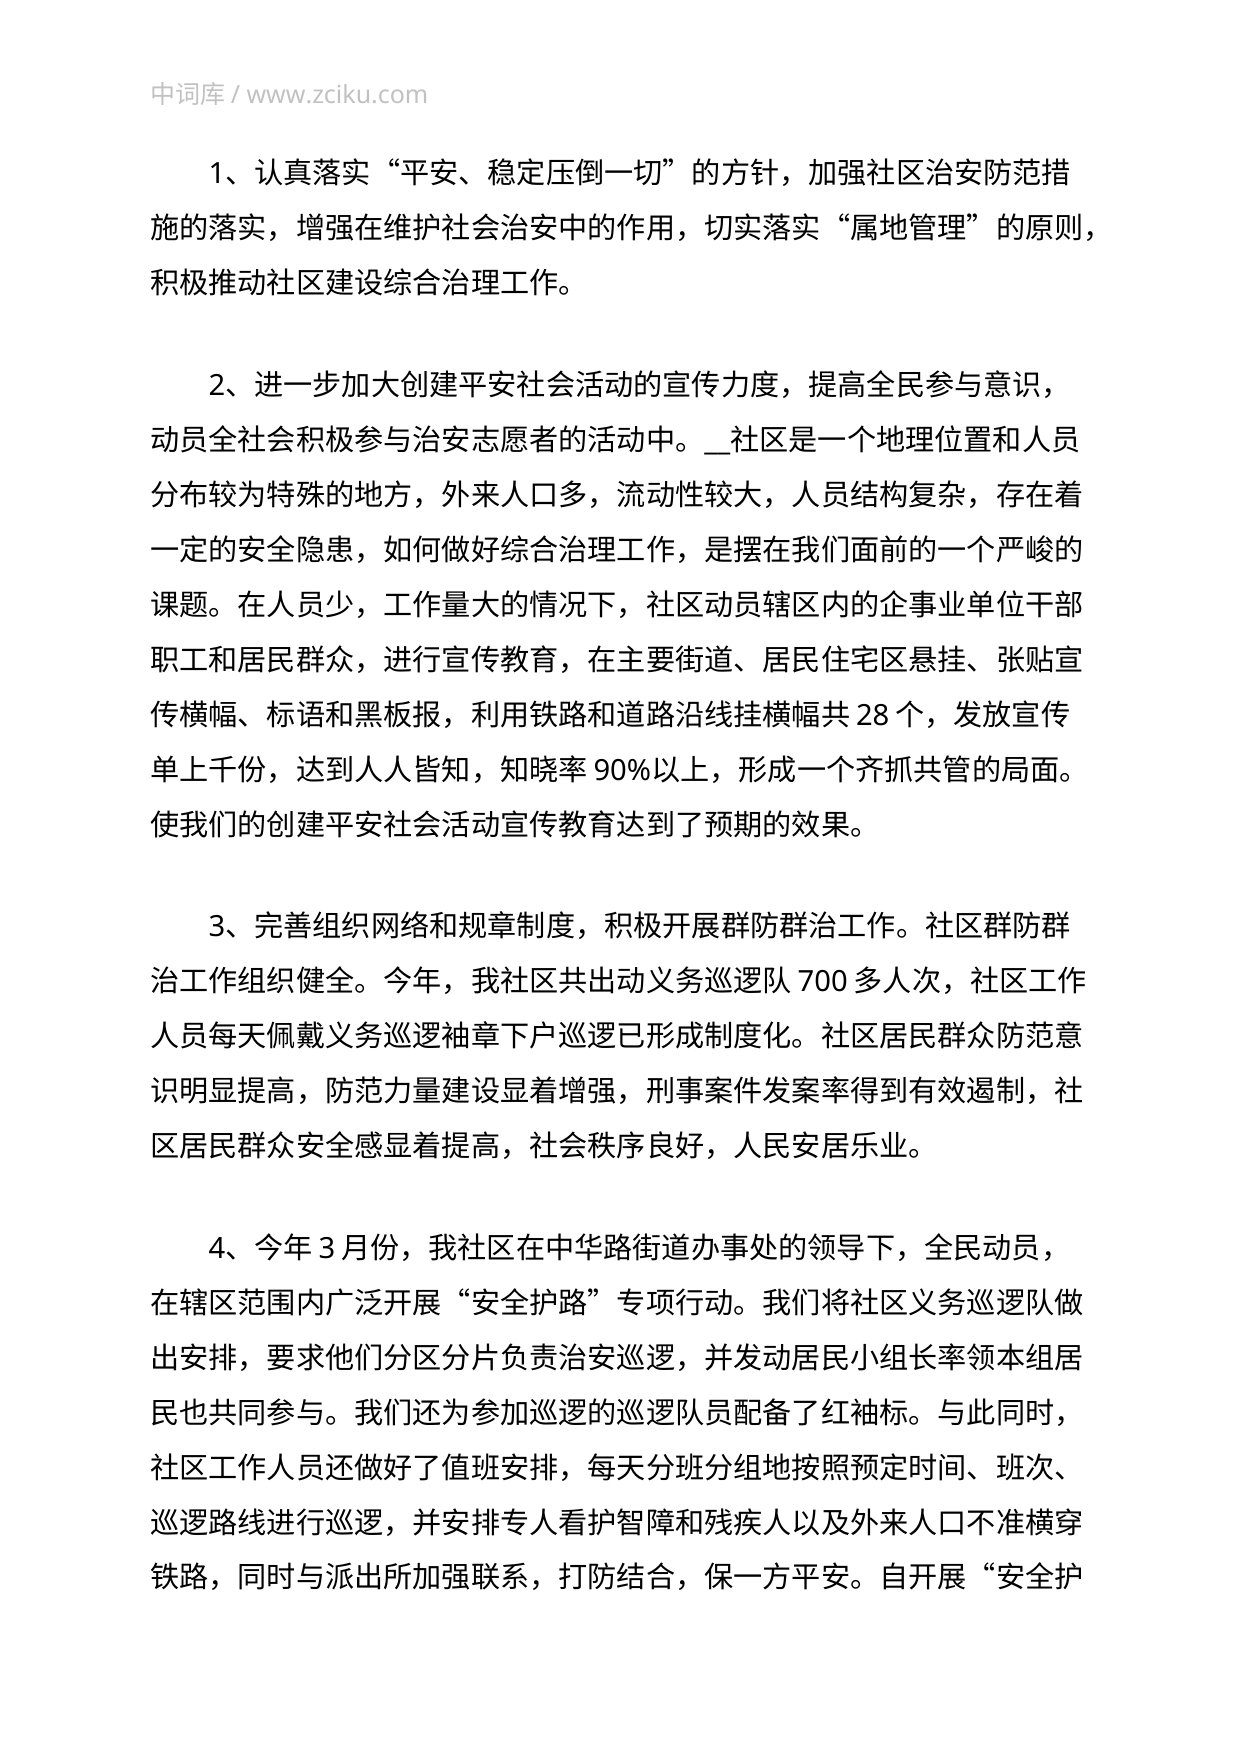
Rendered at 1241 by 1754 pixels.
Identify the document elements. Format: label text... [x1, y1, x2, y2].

text 2、进一步加大创建平安社会活动的宣传力度，提高全民参与意识，动员全社会积极参与治安志愿者的活动中。__社区是一个地理位置和人员分布较为特殊的地方，外来人口多，流动性较大，人员结构复杂，存在着一定的安全隐患，如何做好综合治理工作，是摆在我们面前的一个严峻的课题。在人员少，工作量大的情况下，社区动员辖区内的企事业单位干部职工和居民群众，进行宣传教育，在主要街道、居民住宅区悬挂、张贴宣传横幅、标语和黑板报，利用铁路和道路沿线挂横幅共28个，发放宣传单上千份，达到人人皆知，知晓率90%以上，形成一个齐抓共管的局面。使我们的创建平安社会活动宣传教育达到了预期的效果。 [150, 362, 1090, 843]
text 3、完善组织网络和规章制度，积极开展群防群治工作。社区群防群治工作组织健全。今年，我社区共出动义务巡逻队700多人次，社区工作人员每天佩戴义务巡逻袖章下户巡逻已形成制度化。社区居民群众防范意识明显提高，防范力量建设显着增强，刑事案件发案率得到有效遏制，社区居民群众安全感显着提高，社会秩序良好，人民安居乐业。 [150, 903, 1090, 1165]
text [150, 1224, 1090, 1596]
text 1、认真落实“平安、稳定压倒一切”的方针，加强社区治安防范措施的落实，增强在维护社会治安中的作用，切实落实“属地管理”的原则，积极推动社区建设综合治理工作。 [150, 150, 1090, 302]
